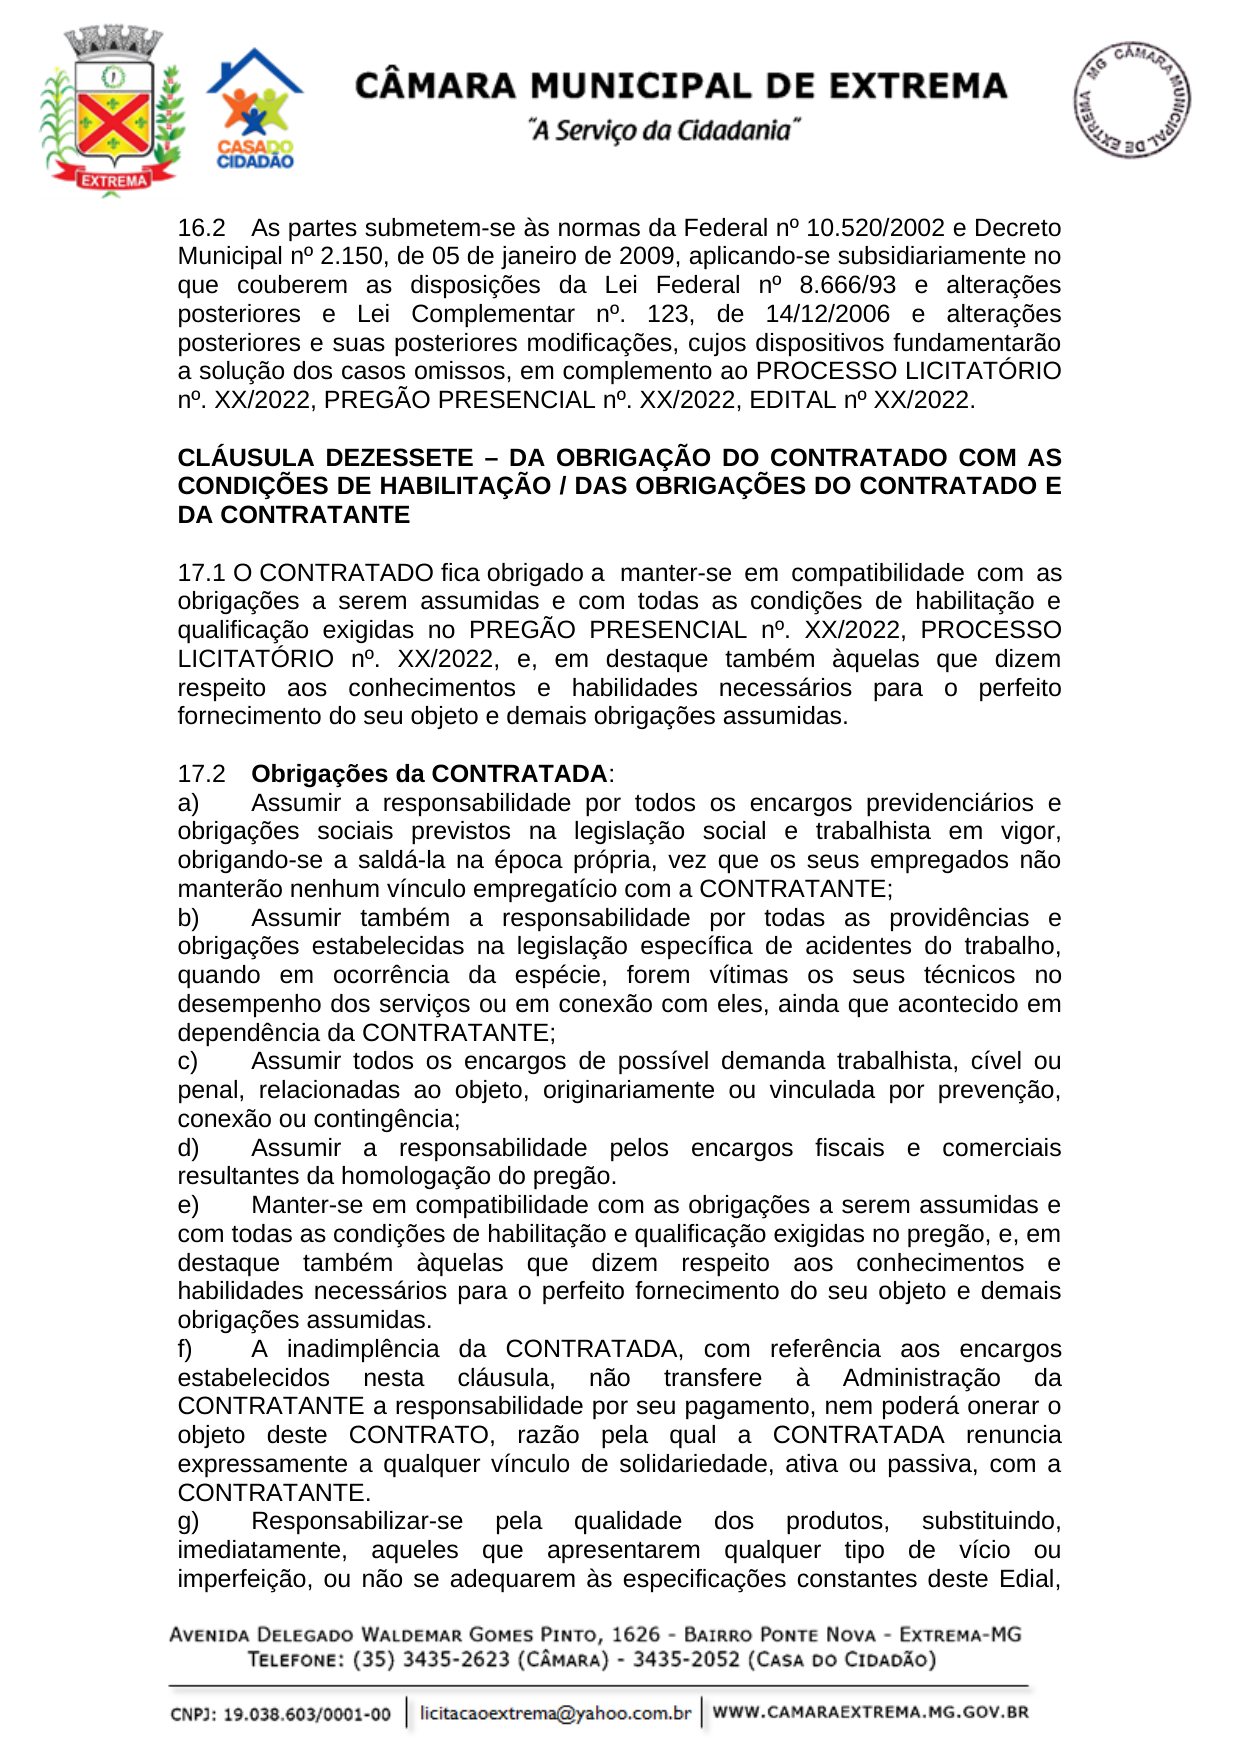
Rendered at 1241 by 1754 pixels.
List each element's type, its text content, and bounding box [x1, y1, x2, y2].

text f) A inadimplência da CONTRATADA, com referência aos encargos estabelecidos nesta cláusula, não transfere à Administração da CONTRATANTE a responsabilidade por seu pagamento, nem poderá onerar o objeto deste CONTRATO, razão pela qual a CONTRATADA renuncia expressamente a qualquer vínculo de solidariedade, ativa ou passiva, com a CONTRATANTE. [177, 1334, 1063, 1506]
text d) Assumir a responsabilidade pelos encargos fiscais e comerciais resultantes da homologação do pregão. [177, 1133, 1063, 1190]
text b) Assumir também a responsabilidade por todas as providências e obrigações estabelecidas na legislação específica de acidentes do trabalho, quando em ocorrência da espécie, forem vítimas os seus técnicos no desempenho dos serviços ou em conexão com eles, ainda que acontecido em dependência da CONTRATANTE; [177, 903, 1063, 1046]
list As partes submetem-se às normas da Federal nº 10.520/2002 e Decreto Municipal nº 2.150, de 05 de janeiro de 2009, aplicando-se subsidiariamente no que couberem as disposições da Lei Federal nº 8.666/93 e alterações posteriores e Lei Complementar nº. 123, de 14/12/2006 e alterações posteriores e suas posteriores modificações, cujos dispositivos fundamentarão a solução dos casos omissos, em complemento ao PROCESSO LICITATÓRIO nº. XX/2022, PREGÃO PRESENCIAL nº. XX/2022, EDITAL nº XX/2022. [177, 102, 1063, 414]
text 17.2 Obrigações da CONTRATADA: [177, 759, 1063, 788]
picture [0, 0, 1240, 213]
text CLÁUSULA DEZESSETE – DA OBRIGAÇÃO DO CONTRATADO COM AS CONDIÇÕES DE HABILITAÇÃO / DAS OBRIGAÇÕES DO CONTRATADO E DA CONTRATANTE [177, 443, 1063, 529]
picture [0, 1598, 1240, 1754]
text c) Assumir todos os encargos de possível demanda trabalhista, cível ou penal, relacionadas ao objeto, originariamente ou vinculada por prevenção, conexão ou contingência; [177, 1046, 1063, 1133]
text 17.1 O CONTRATADO fica obrigado a manter-se em compatibilidade com as obrigações a serem assumidas e com todas as condições de habilitação e qualificação exigidas no PREGÃO PRESENCIAL nº. XX/2022, PROCESSO LICITATÓRIO nº. XX/2022, e, em destaque também àquelas que dizem respeito aos conhecimentos e habilidades necessários para o perfeito fornecimento do seu objeto e demais obrigações assumidas. [177, 558, 1063, 730]
text a) Assumir a responsabilidade por todos os encargos previdenciários e obrigações sociais previstos na legislação social e trabalhista em vigor, obrigando-se a saldá-la na época própria, vez que os seus empregados não manterão nenhum vínculo empregatício com a CONTRATANTE; [177, 788, 1063, 903]
text e) Manter-se em compatibilidade com as obrigações a serem assumidas e com todas as condições de habilitação e qualificação exigidas no pregão, e, em destaque também àquelas que dizem respeito aos conhecimentos e habilidades necessários para o perfeito fornecimento do seu objeto e demais obrigações assumidas. [177, 1190, 1063, 1334]
